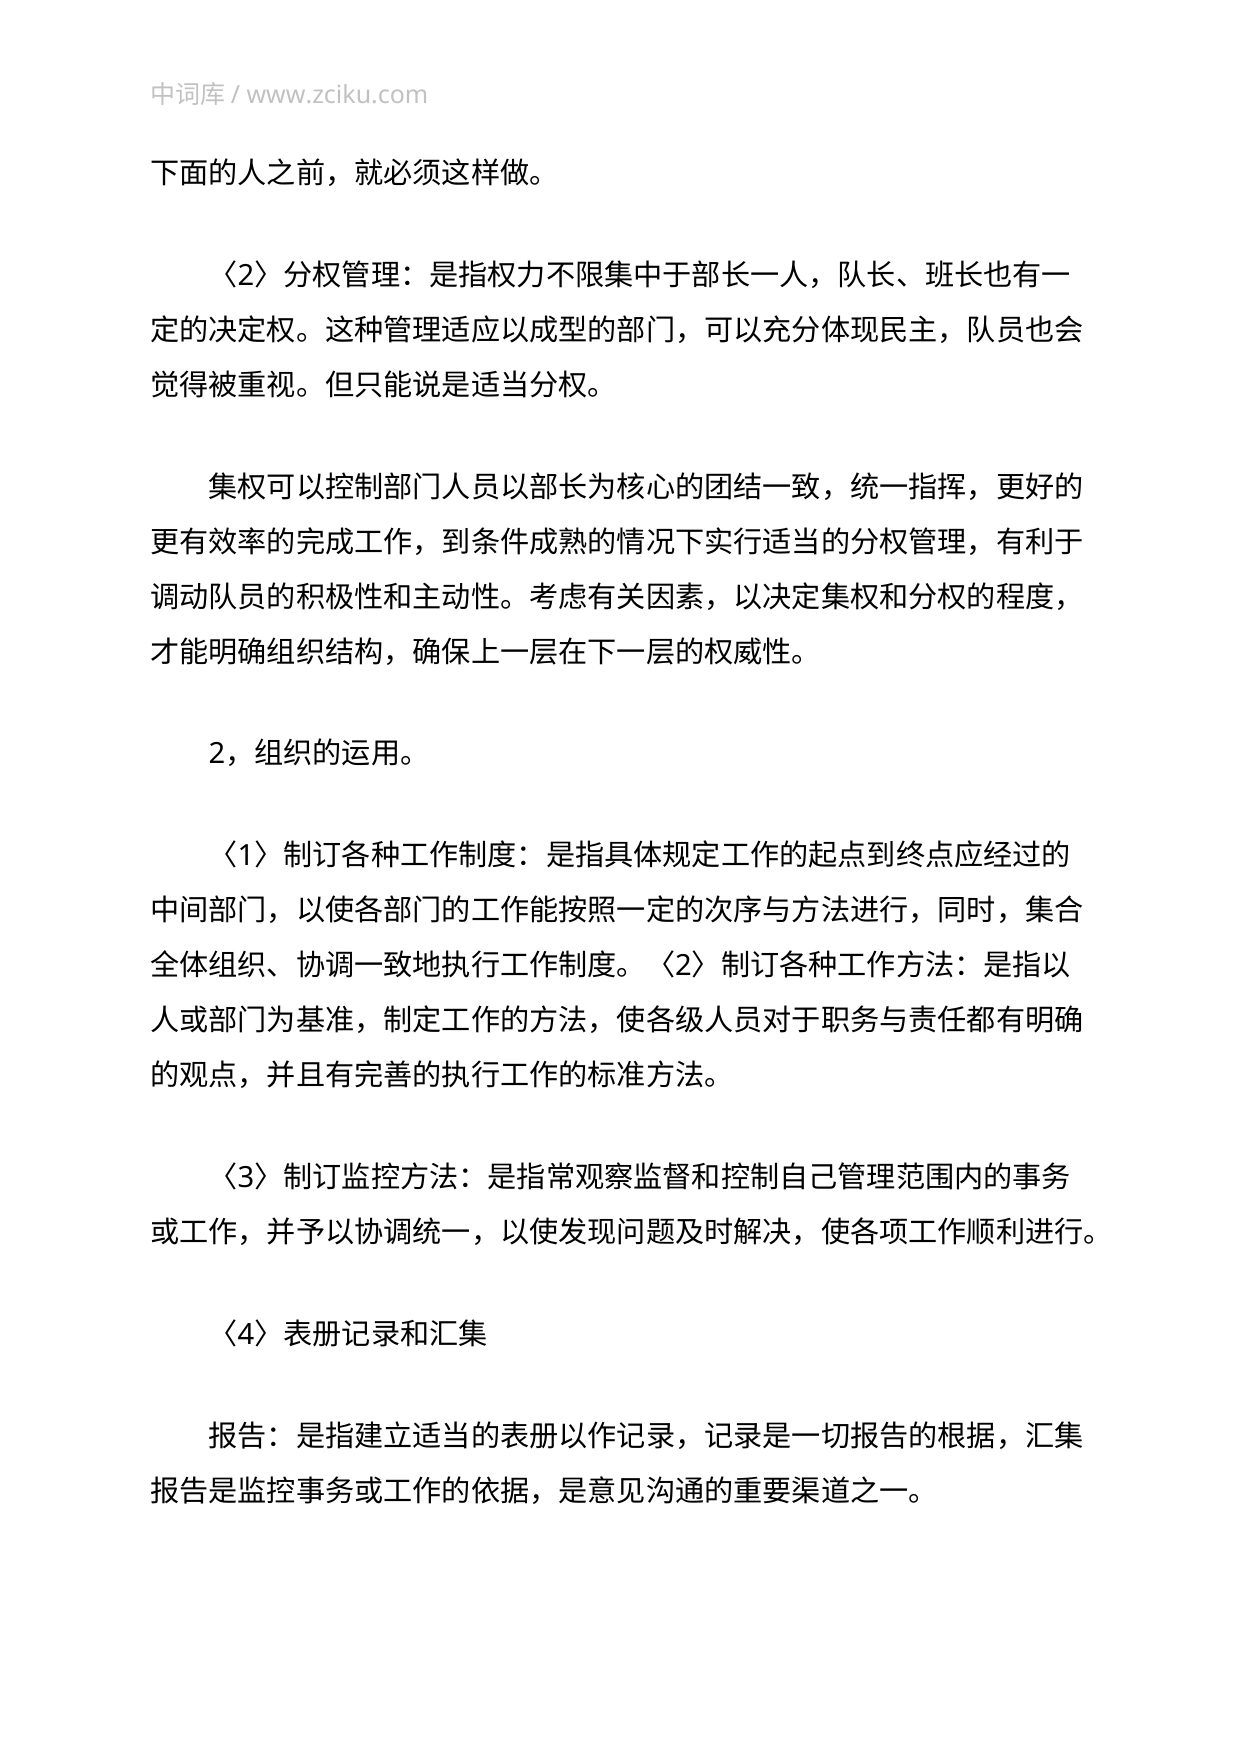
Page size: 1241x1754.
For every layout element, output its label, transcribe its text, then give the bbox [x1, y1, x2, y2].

text 集权可以控制部门人员以部长为核心的团结一致，统一指挥，更好的更有效率的完成工作，到条件成熟的情况下实行适当的分权管理，有利于调动队员的积极性和主动性。考虑有关因素，以决定集权和分权的程度，才能明确组织结构，确保上一层在下一层的权威性。 [150, 463, 1090, 670]
text 〈1〉制订各种工作制度：是指具体规定工作的起点到终点应经过的中间部门，以使各部门的工作能按照一定的次序与方法进行，同时，集合全体组织、协调一致地执行工作制度。〈2〉制订各种工作方法：是指以人或部门为基准，制定工作的方法，使各级人员对于职务与责任都有明确的观点，并且有完善的执行工作的标准方法。 [150, 832, 1090, 1094]
text 〈4〉表册记录和汇集 [150, 1310, 1090, 1353]
text 2，组织的运用。 [150, 730, 1090, 772]
text 〈2〉分权管理：是指权力不限集中于部长一人，队长、班长也有一定的决定权。这种管理适应以成型的部门，可以充分体现民主，队员也会觉得被重视。但只能说是适当分权。 [150, 252, 1090, 404]
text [150, 150, 1090, 192]
text 报告：是指建立适当的表册以作记录，记录是一切报告的根据，汇集报告是监控事务或工作的依据，是意见沟通的重要渠道之一。 [150, 1412, 1090, 1509]
text 〈3〉制订监控方法：是指常观察监督和控制自己管理范围内的事务或工作，并予以协调统一，以使发现问题及时解决，使各项工作顺利进行。 [150, 1153, 1090, 1251]
